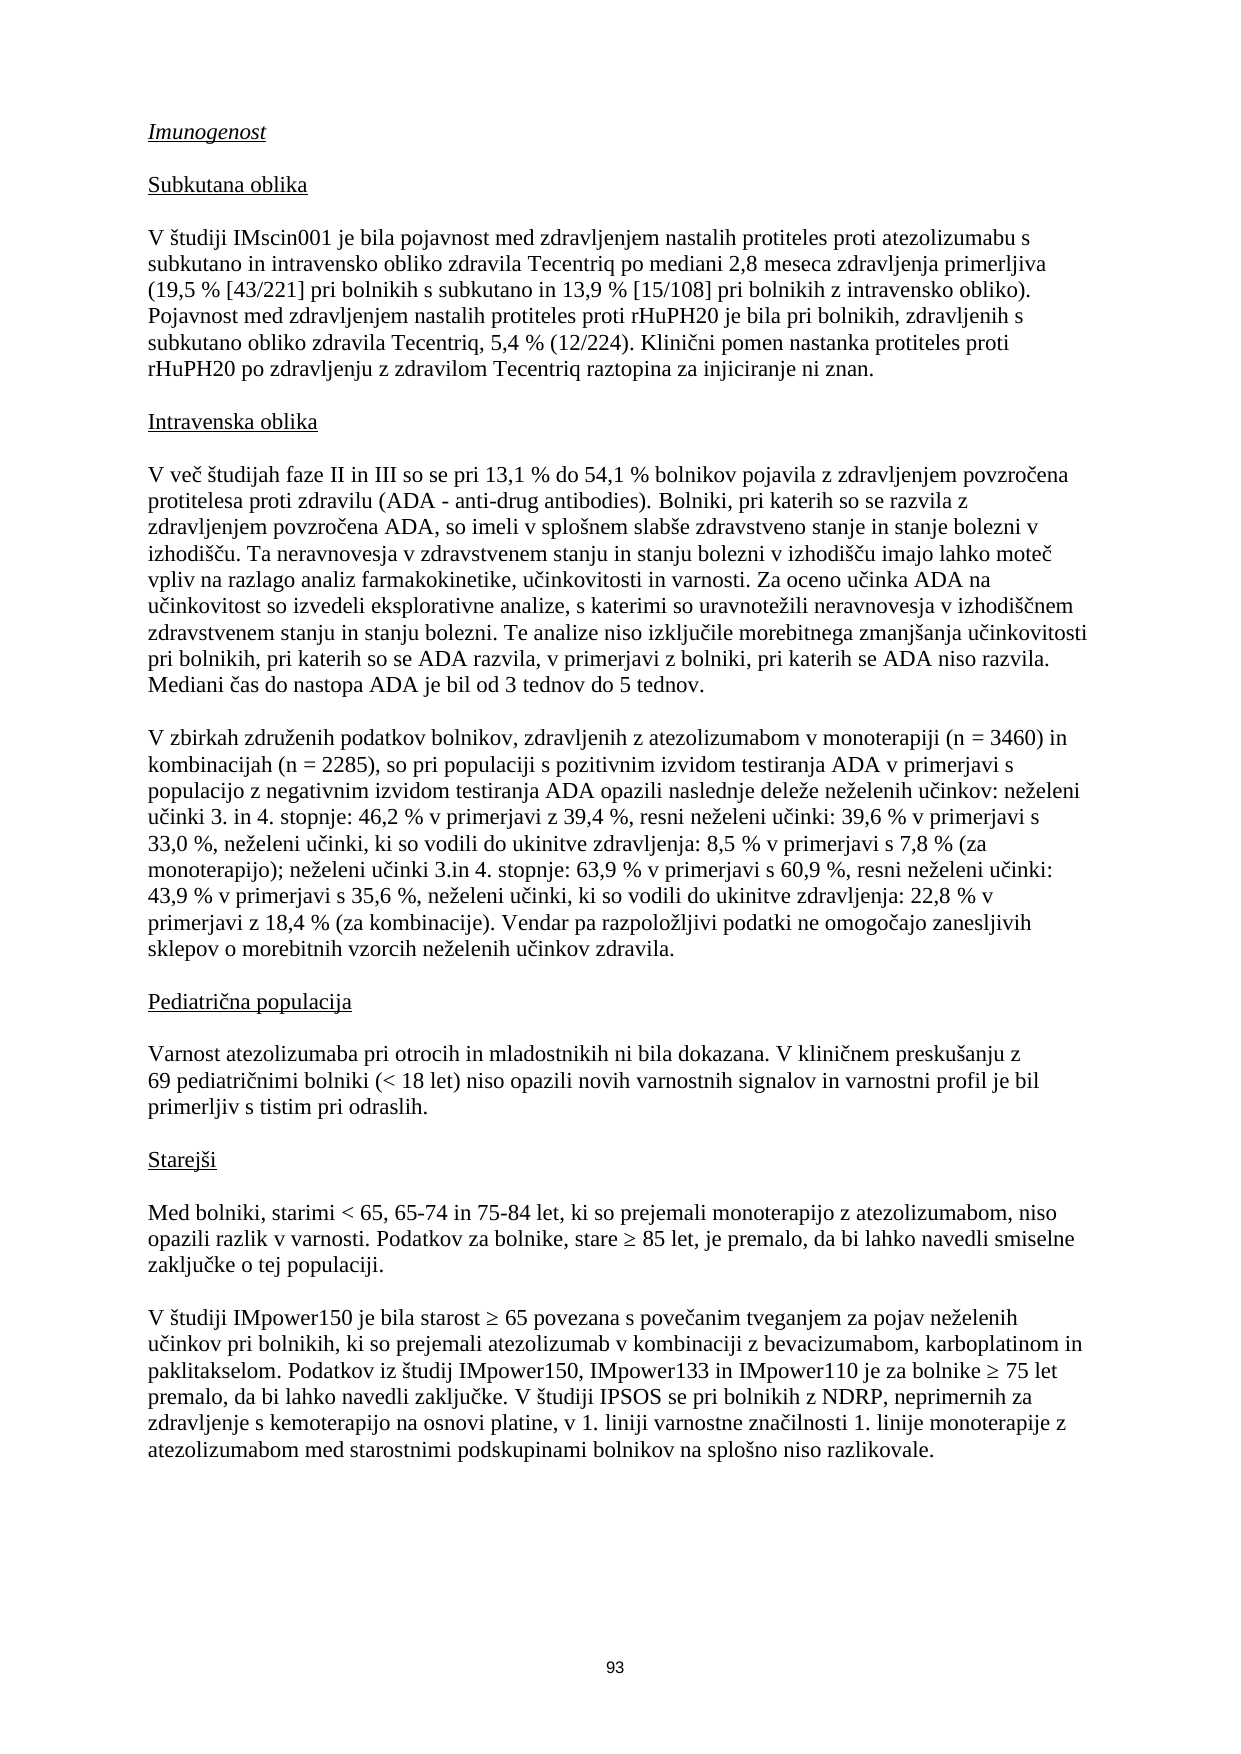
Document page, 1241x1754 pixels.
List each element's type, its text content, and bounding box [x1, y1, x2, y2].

text Starejši [148, 1146, 1092, 1172]
text Pediatrična populacija [148, 988, 1092, 1014]
text Imunogenost [148, 118, 1092, 144]
text V več študijah faze II in III so se pri 13,1 % do 54,1 % bolnikov pojavila z zdravljenjem povzročena protitelesa proti zdravilu (ADA - anti-drug antibodies). Bolniki, pri katerih so se razvila z zdravljenjem povzročena ADA, so imeli v splošnem slabše zdravstveno stanje in stanje bolezni v izhodišču. Ta neravnovesja v zdravstvenem stanju in stanju bolezni v izhodišču imajo lahko moteč vpliv na razlago analiz farmakokinetike, učinkovitosti in varnosti. Za oceno učinka ADA na učinkovitost so izvedeli eksplorativne analize, s katerimi so uravnotežili neravnovesja v izhodiščnem zdravstvenem stanju in stanju bolezni. Te analize niso izključile morebitnega zmanjšanja učinkovitosti pri bolnikih, pri katerih so se ADA razvila, v primerjavi z bolniki, pri katerih se ADA niso razvila. Mediani čas do nastopa ADA je bil od 3 tednov do 5 tednov. [148, 461, 1092, 698]
text Subkutana oblika [148, 171, 1092, 197]
text Intravenska oblika [148, 408, 1092, 434]
text V zbirkah združenih podatkov bolnikov, zdravljenih z atezolizumabom v monoterapiji (n = 3460) in kombinacijah (n = 2285), so pri populaciji s pozitivnim izvidom testiranja ADA v primerjavi s populacijo z negativnim izvidom testiranja ADA opazili naslednje deleže neželenih učinkov: neželeni učinki 3. in 4. stopnje: 46,2 % v primerjavi z 39,4 %, resni neželeni učinki: 39,6 % v primerjavi s 33,0 %, neželeni učinki, ki so vodili do ukinitve zdravljenja: 8,5 % v primerjavi s 7,8 % (za monoterapijo); neželeni učinki 3.in 4. stopnje: 63,9 % v primerjavi s 60,9 %, resni neželeni učinki: 43,9 % v primerjavi s 35,6 %, neželeni učinki, ki so vodili do ukinitve zdravljenja: 22,8 % v primerjavi z 18,4 % (za kombinacije). Vendar pa razpoložljivi podatki ne omogočajo zanesljivih sklepov o morebitnih vzorcih neželenih učinkov zdravila. [148, 724, 1092, 961]
text Med bolniki, starimi < 65, 65-74 in 75-84 let, ki so prejemali monoterapijo z atezolizumabom, niso opazili razlik v varnosti. Podatkov za bolnike, stare ≥ 85 let, je premalo, da bi lahko navedli smiselne zaključke o tej populaciji. [148, 1199, 1092, 1278]
text V študiji IMscin001 je bila pojavnost med zdravljenjem nastalih protiteles proti atezolizumabu s subkutano in intravensko obliko zdravila Tecentriq po mediani 2,8 meseca zdravljenja primerljiva (19,5 % [43/221] pri bolnikih s subkutano in 13,9 % [15/108] pri bolnikih z intravensko obliko). Pojavnost med zdravljenjem nastalih protiteles proti rHuPH20 je bila pri bolnikih, zdravljenih s subkutano obliko zdravila Tecentriq, 5,4 % (12/224). Klinični pomen nastanka protiteles proti rHuPH20 po zdravljenju z zdravilom Tecentriq raztopina za injiciranje ni znan. [148, 223, 1092, 382]
text Varnost atezolizumaba pri otrocih in mladostnikih ni bila dokazana. V kliničnem preskušanju z 69 pediatričnimi bolniki (< 18 let) niso opazili novih varnostnih signalov in varnostni profil je bil primerljiv s tistim pri odraslih. [148, 1041, 1092, 1119]
list V študiji IMpower150 je bila starost ≥ 65 povezana s povečanim tveganjem za pojav neželenih učinkov pri bolnikih, ki so prejemali atezolizumab v kombinaciji z bevacizumabom, karboplatinom in paklitakselom. Podatkov iz študij IMpower150, IMpower133 in IMpower110 je za bolnike ≥ 75 let premalo, da bi lahko navedli zaključke. V študiji IPSOS se pri bolnikih z NDRP, neprimernih za zdravljenje s kemoterapijo na osnovi platine, v 1. liniji varnostne značilnosti 1. linije monoterapije z atezolizumabom med starostnimi podskupinami bolnikov na splošno niso razlikovale. [148, 1304, 1092, 1462]
